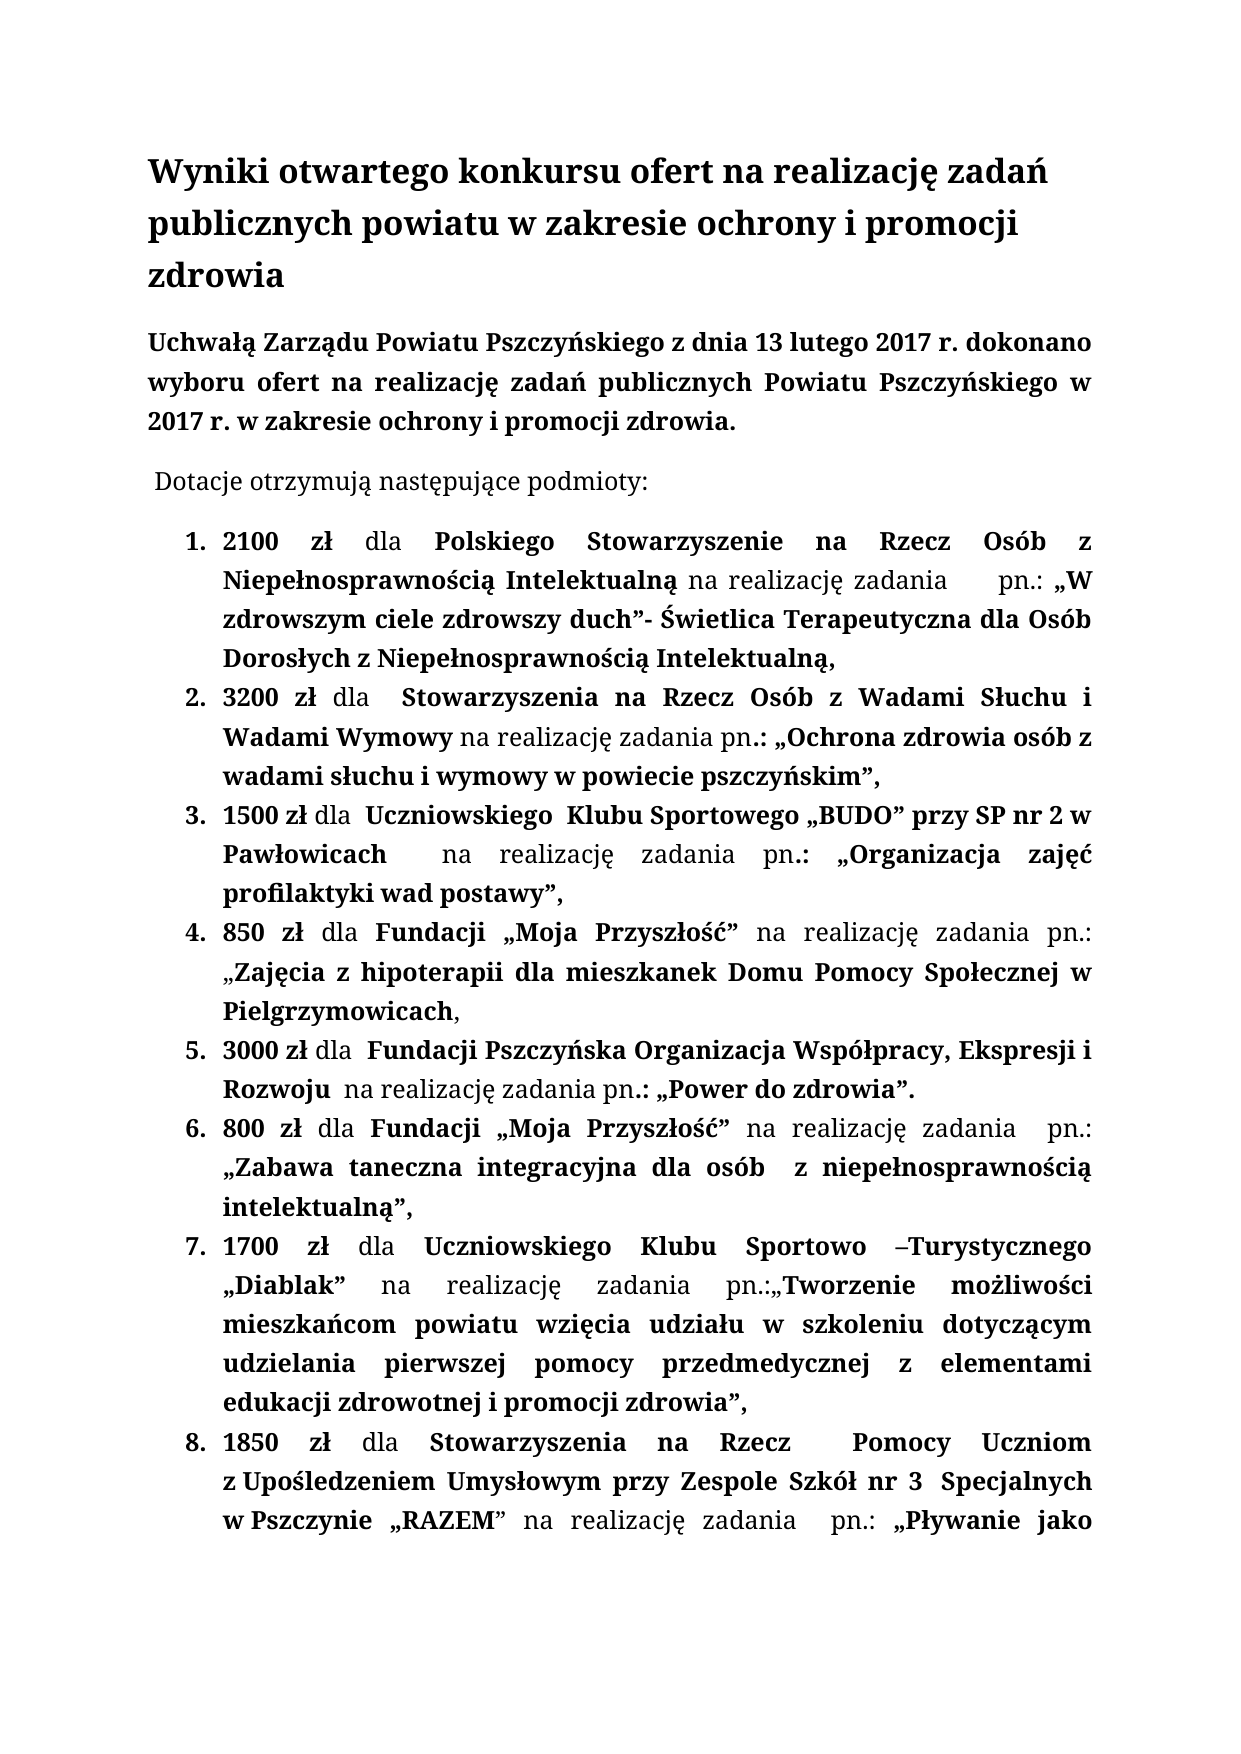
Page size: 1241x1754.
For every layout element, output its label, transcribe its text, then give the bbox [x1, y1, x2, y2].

text Uchwałą Zarządu Powiatu Pszczyńskiego z dnia 13 lutego 2017 r. dokonano wyboru ofert na realizację zadań publicznych Powiatu Pszczyńskiego w 2017 r. w zakresie ochrony i promocji zdrowia. [148, 325, 1093, 437]
text Dotacje otrzymują następujące podmioty: [148, 463, 1093, 497]
list 2100 zł dla Polskiego Stowarzyszenie na Rzecz Osób z Niepełnosprawnością Intelektualną na realizację zadania pn.: „W zdrowszym ciele zdrowszy duch”- Świetlica Terapeutyczna dla Osób Dorosłych z Niepełnosprawnością Intelektualną, [185, 523, 1093, 675]
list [185, 1424, 1093, 1537]
list 3000 zł dla Fundacji Pszczyńska Organizacja Współpracy, Ekspresji i Rozwoju na realizację zadania pn.: „Power do zdrowia”. [185, 1032, 1093, 1106]
list 1500 zł dla Uczniowskiego Klubu Sportowego „BUDO” przy SP nr 2 w Pawłowicach na realizację zadania pn.: „Organizacja zajęć profilaktyki wad postawy”, [185, 797, 1093, 910]
list 850 zł dla Fundacji „Moja Przyszłość” na realizację zadania pn.: „Zajęcia z hipoterapii dla mieszkanek Domu Pomocy Społecznej w Pielgrzymowicach, [185, 915, 1093, 1027]
list 1700 zł dla Uczniowskiego Klubu Sportowo –Turystycznego „Diablak” na realizację zadania pn.:„Tworzenie możliwości mieszkańcom powiatu wzięcia udziału w szkoleniu dotyczącym udzielania pierwszej pomocy przedmedycznej z elementami edukacji zdrowotnej i promocji zdrowia”, [185, 1228, 1093, 1419]
text Wyniki otwartego konkursu ofert na realizację zadań publicznych powiatu w zakresie ochrony i promocji zdrowia [148, 148, 1093, 297]
list 3200 zł dla Stowarzyszenia na Rzecz Osób z Wadami Słuchu i Wadami Wymowy na realizację zadania pn.: „Ochrona zdrowia osób z wadami słuchu i wymowy w powiecie pszczyńskim”, [185, 680, 1093, 792]
list 800 zł dla Fundacji „Moja Przyszłość” na realizację zadania pn.: „Zabawa taneczna integracyjna dla osób z niepełnosprawnością intelektualną”, [185, 1111, 1093, 1223]
